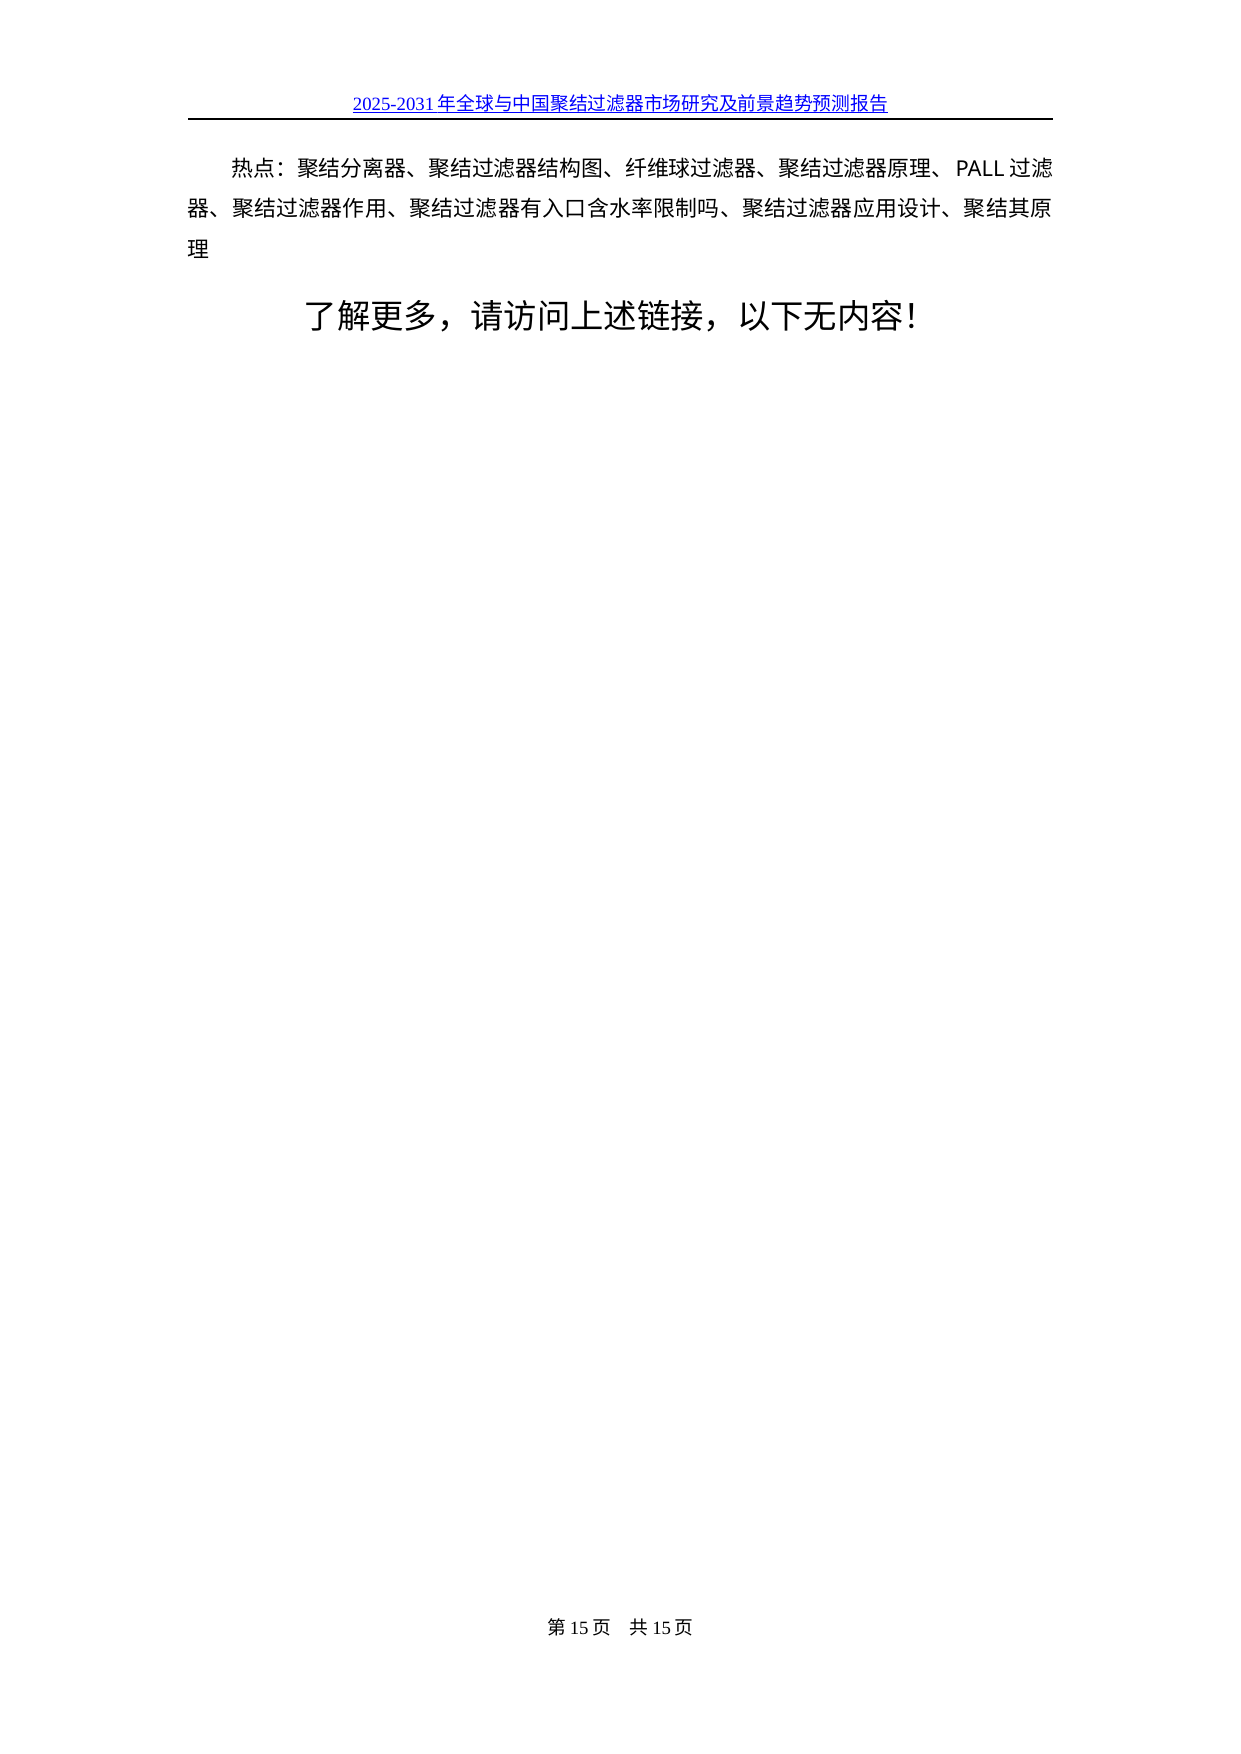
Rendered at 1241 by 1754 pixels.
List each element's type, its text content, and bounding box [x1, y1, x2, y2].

title 了解更多，请访问上述链接，以下无内容！ [187, 282, 1053, 347]
text 热点：聚结分离器、聚结过滤器结构图、纤维球过滤器、聚结过滤器原理、PALL过滤器、聚结过滤器作用、聚结过滤器有入口含水率限制吗、聚结过滤器应用设计、聚结其原理 [187, 150, 1053, 264]
